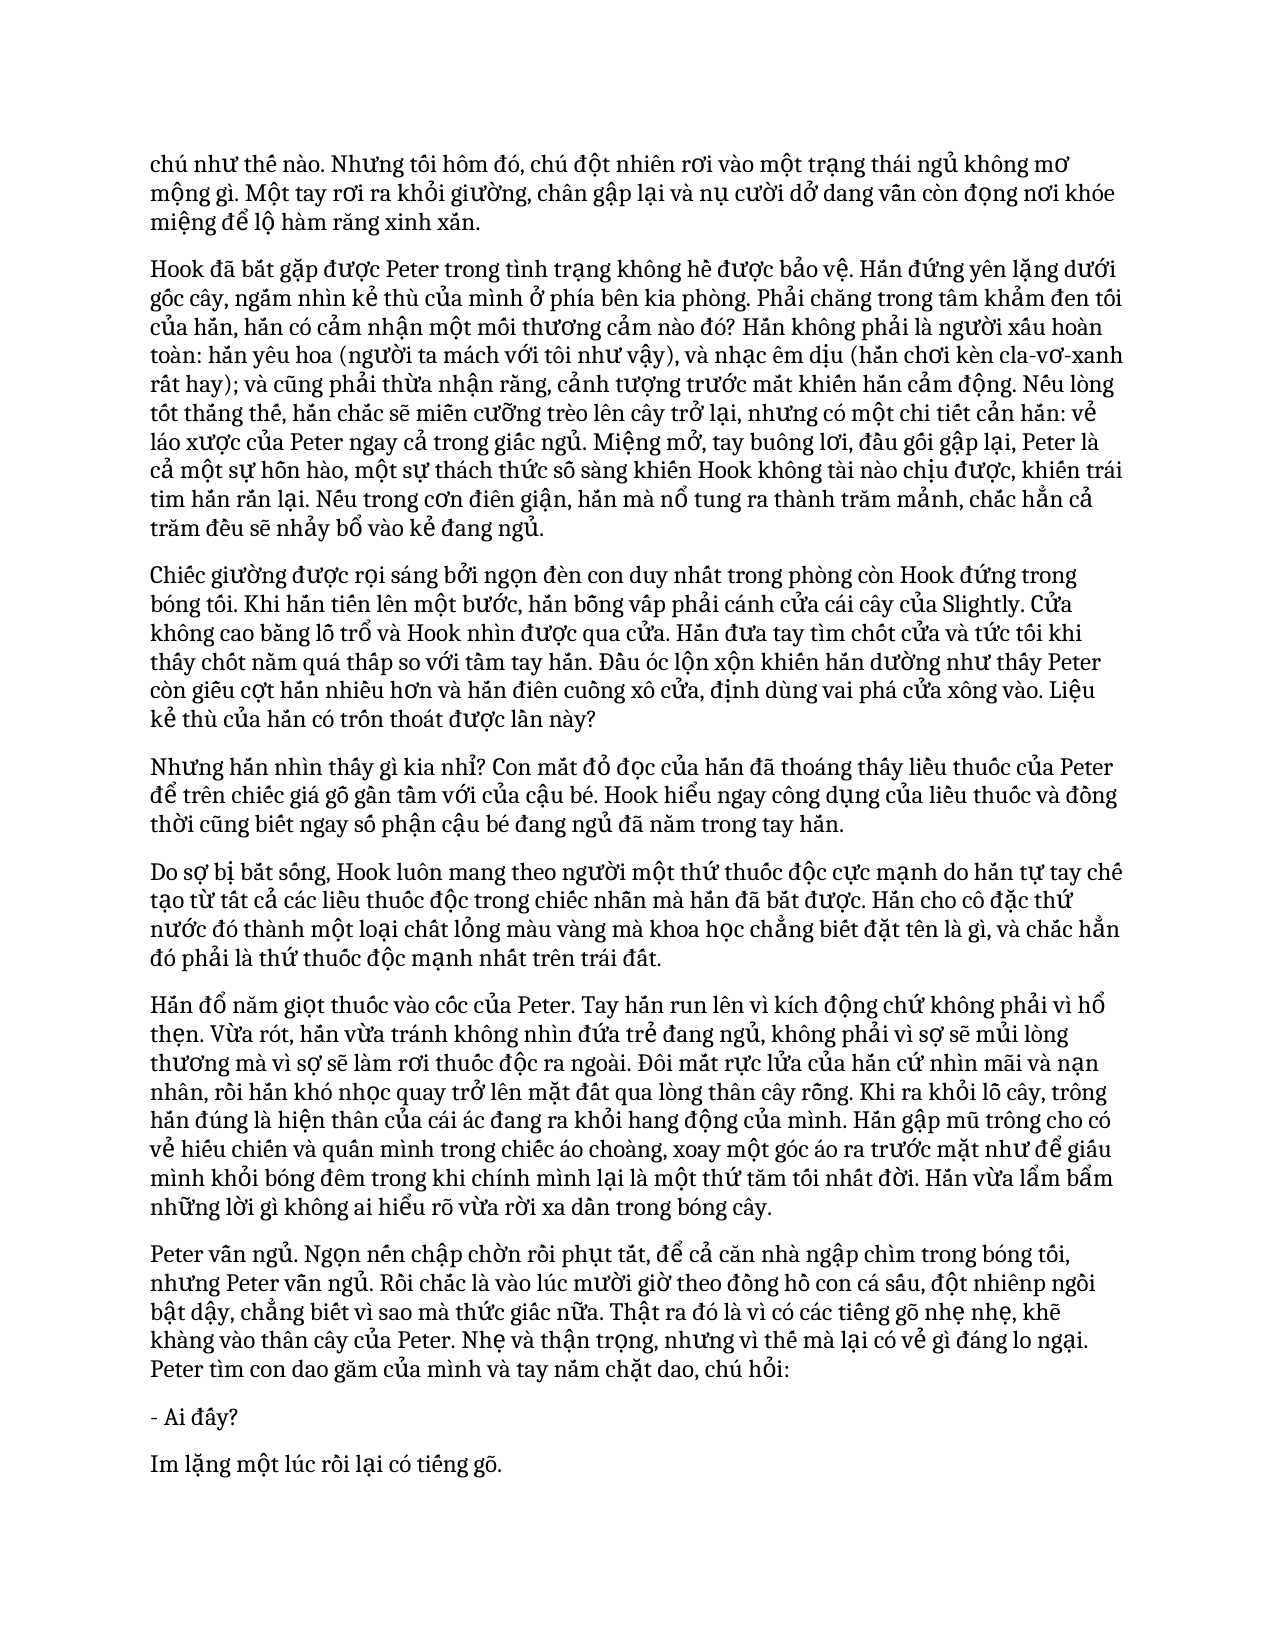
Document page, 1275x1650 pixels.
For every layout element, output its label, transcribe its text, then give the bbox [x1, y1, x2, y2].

text Nhưng hắn nhìn thấy gì kia nhỉ? Con mắt đỏ đọc của hắn đã thoáng thấy liều thuốc của Peter để trên chiếc giá gỗ gần tầm với của cậu bé. Hook hiểu ngay công dụng của liều thuốc và đồng thời cũng biết ngay số phận cậu bé đang ngủ đã nằm trong tay hắn. [150, 752, 1125, 839]
text Chiếc giường được rọi sáng bởi ngọn đèn con duy nhất trong phòng còn Hook đứng trong bóng tối. Khi hắn tiến lên một bước, hắn bỗng vấp phải cánh cửa cái cây của Slightly. Cửa không cao bằng lỗ trổ và Hook nhìn được qua cửa. Hắn đưa tay tìm chốt cửa và tức tối khi thấy chốt nằm quá thấp so với tầm tay hắn. Đầu óc lộn xộn khiến hắn dường như thấy Peter còn giễu cợt hắn nhiều hơn và hắn điên cuồng xô cửa, định dùng vai phá cửa xông vào. Liệu kẻ thù của hắn có trốn thoát được lần này? [150, 561, 1125, 734]
text Im lặng một lúc rồi lại có tiếng gõ. [150, 1450, 1125, 1479]
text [150, 150, 1125, 236]
text - Ai đấy? [150, 1402, 1125, 1431]
text Do sợ bị bắt sống, Hook luôn mang theo người một thứ thuốc độc cực mạnh do hắn tự tay chế tạo từ tất cả các liều thuốc độc trong chiếc nhẫn mà hắn đã bắt được. Hắn cho cô đặc thứ nước đó thành một loại chất lỏng màu vàng mà khoa học chẳng biết đặt tên là gì, và chắc hẳn đó phải là thứ thuốc độc mạnh nhất trên trái đất. [150, 857, 1125, 972]
text Peter vẫn ngủ. Ngọn nến chập chờn rồi phụt tắt, để cả căn nhà ngập chìm trong bóng tối, nhưng Peter vẫn ngủ. Rồi chắc là vào lúc mười giờ theo đồng hồ con cá sấu, đột nhiênp ngồi bật dậy, chẳng biết vì sao mà thức giấc nữa. Thật ra đó là vì có các tiếng gõ nhẹ nhẹ, khẽ khàng vào thân cây của Peter. Nhẹ và thận trọng, nhưng vì thế mà lại có vẻ gì đáng lo ngại. Peter tìm con dao găm của mình và tay nắm chặt dao, chú hỏi: [150, 1240, 1125, 1384]
text Hắn đổ năm giọt thuốc vào cốc của Peter. Tay hắn run lên vì kích động chứ không phải vì hổ thẹn. Vừa rót, hắn vừa tránh không nhìn đứa trẻ đang ngủ, không phải vì sợ sẽ mủi lòng thương mà vì sợ sẽ làm rơi thuốc độc ra ngoài. Đôi mắt rực lửa của hắn cứ nhìn mãi và nạn nhân, rồi hắn khó nhọc quay trở lên mặt đất qua lòng thân cây rỗng. Khi ra khỏi lỗ cây, trông hắn đúng là hiện thân của cái ác đang ra khỏi hang động của mình. Hắn gập mũ trông cho có vẻ hiếu chiến và quấn mình trong chiếc áo choàng, xoay một góc áo ra trước mặt như để giấu mình khỏi bóng đêm trong khi chính mình lại là một thứ tăm tối nhất đời. Hắn vừa lẩm bẩm những lời gì không ai hiểu rõ vừa rời xa dần trong bóng cây. [150, 991, 1125, 1221]
text Hook đã bắt gặp được Peter trong tình trạng không hề được bảo vệ. Hắn đứng yên lặng dưới gốc cây, ngắm nhìn kẻ thù của mình ở phía bên kia phòng. Phải chăng trong tâm khảm đen tối của hắn, hắn có cảm nhận một mối thương cảm nào đó? Hắn không phải là người xấu hoàn toàn: hắn yêu hoa (người ta mách với tôi như vậy), và nhạc êm dịu (hắn chơi kèn cla-vơ-xanh rất hay); và cũng phải thừa nhận rằng, cảnh tượng trước mắt khiến hắn cảm động. Nếu lòng tốt thắng thế, hắn chắc sẽ miễn cưỡng trèo lên cây trở lại, nhưng có một chi tiết cản hắn: vẻ láo xược của Peter ngay cả trong giấc ngủ. Miệng mở, tay buông lơi, đầu gối gập lại, Peter là cả một sự hỗn hào, một sự thách thức sỗ sàng khiến Hook không tài nào chịu được, khiến trái tim hắn rắn lại. Nếu trong cơn điên giận, hắn mà nổ tung ra thành trăm mảnh, chắc hẳn cả trăm đều sẽ nhảy bổ vào kẻ đang ngủ. [150, 255, 1125, 542]
